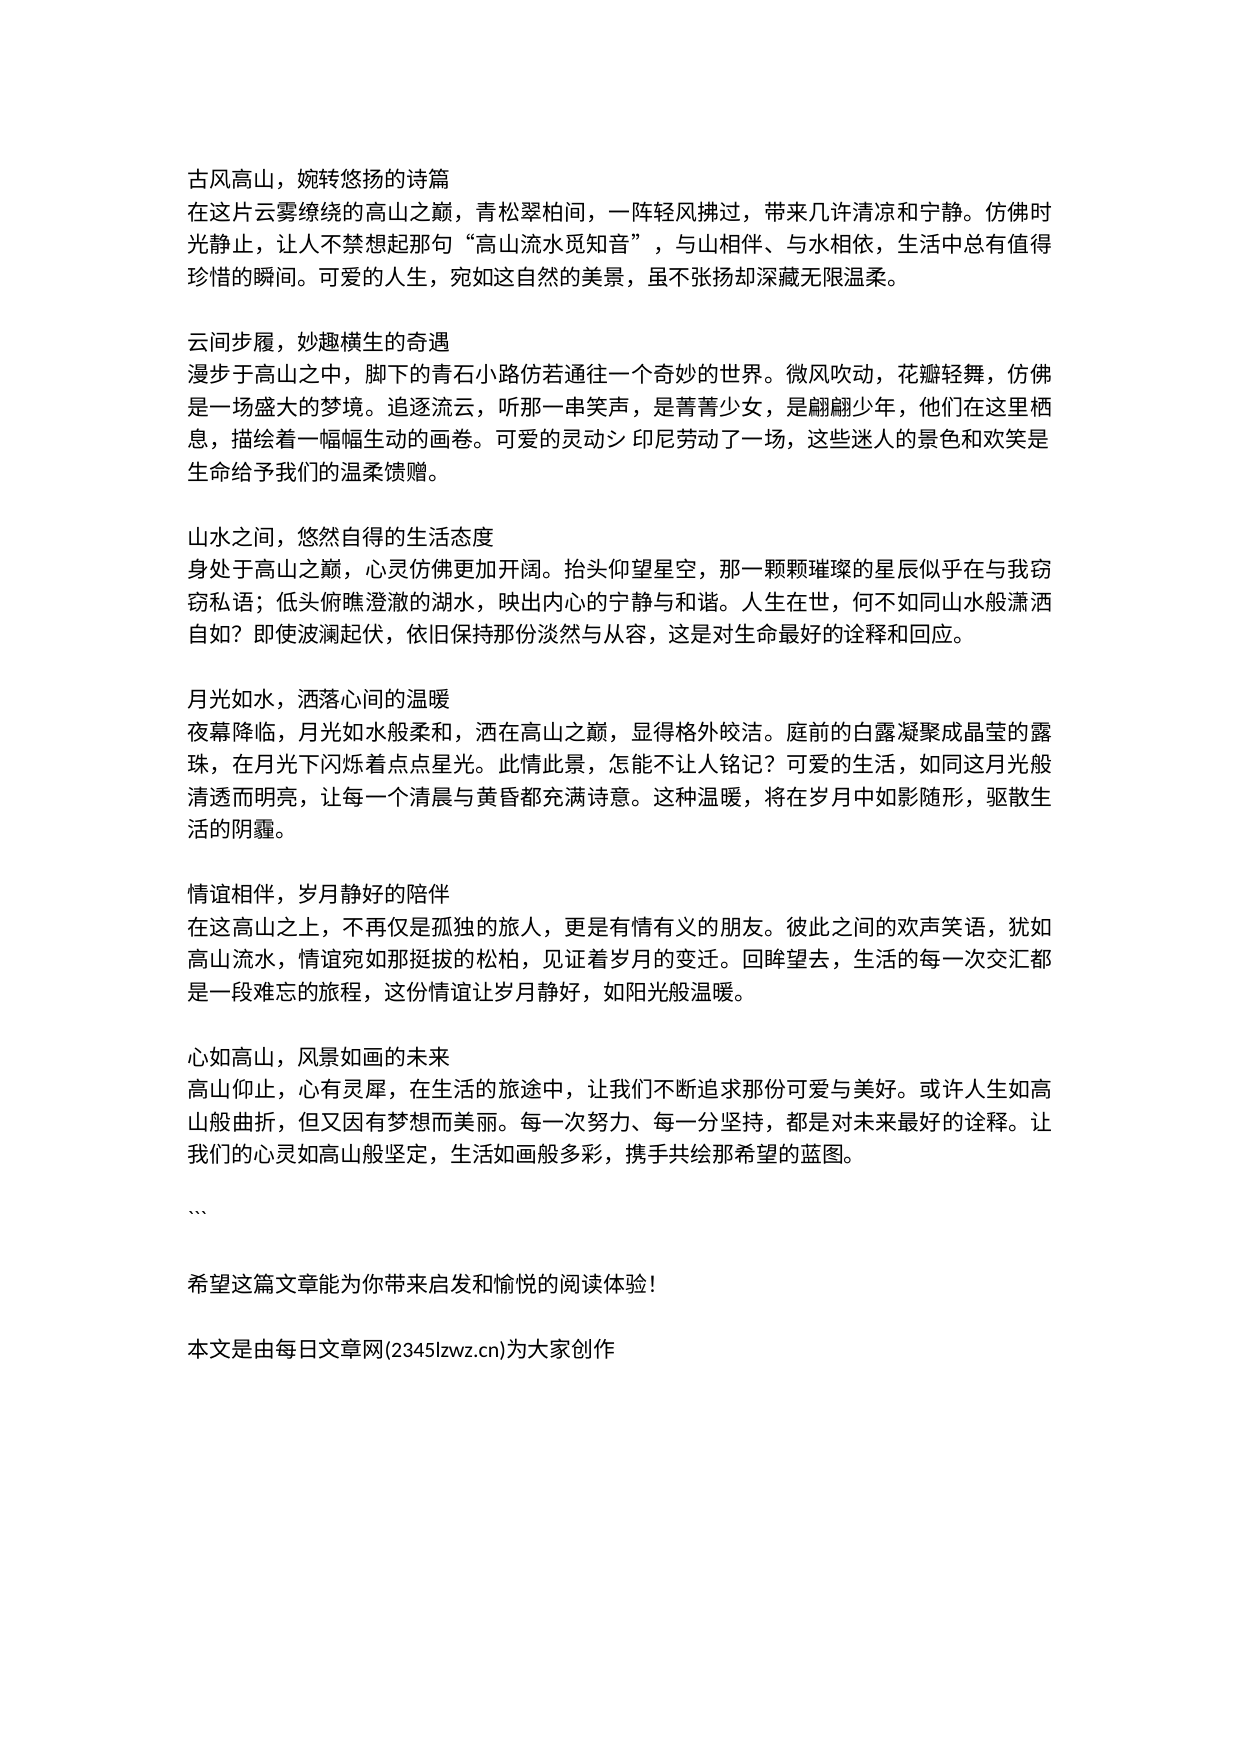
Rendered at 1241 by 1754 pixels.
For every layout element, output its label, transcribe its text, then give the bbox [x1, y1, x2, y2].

text ``` [187, 1202, 1053, 1234]
text 月光如水，洒落心间的温暖 [187, 682, 1053, 714]
text 本文是由每日文章网(2345lzwz.cn)为大家创作 [187, 1332, 1053, 1364]
text 在这片云雾缭绕的高山之巅，青松翠柏间，一阵轻风拂过，带来几许清凉和宁静。仿佛时光静止，让人不禁想起那句“高山流水觅知音”，与山相伴、与水相依，生活中总有值得珍惜的瞬间。可爱的人生，宛如这自然的美景，虽不张扬却深藏无限温柔。 [187, 194, 1053, 292]
text 漫步于高山之中，脚下的青石小路仿若通往一个奇妙的世界。微风吹动，花瓣轻舞，仿佛是一场盛大的梦境。追逐流云，听那一串笑声，是菁菁少女，是翩翩少年，他们在这里栖息，描绘着一幅幅生动的画卷。可爱的灵动シ 印尼劳动了一场，这些迷人的景色和欢笑是生命给予我们的温柔馈赠。 [187, 357, 1053, 487]
text 古风高山，婉转悠扬的诗篇 [187, 162, 1053, 194]
text 身处于高山之巅，心灵仿佛更加开阔。抬头仰望星空，那一颗颗璀璨的星辰似乎在与我窃窃私语；低头俯瞧澄澈的湖水，映出内心的宁静与和谐。人生在世，何不如同山水般潇洒自如？即使波澜起伏，依旧保持那份淡然与从容，这是对生命最好的诠释和回应。 [187, 552, 1053, 649]
text 云间步履，妙趣横生的奇遇 [187, 324, 1053, 357]
text 夜幕降临，月光如水般柔和，洒在高山之巅，显得格外皎洁。庭前的白露凝聚成晶莹的露珠，在月光下闪烁着点点星光。此情此景，怎能不让人铭记？可爱的生活，如同这月光般清透而明亮，让每一个清晨与黄昏都充满诗意。这种温暖，将在岁月中如影随形，驱散生活的阴霾。 [187, 714, 1053, 844]
text 山水之间，悠然自得的生活态度 [187, 519, 1053, 552]
text 心如高山，风景如画的未来 [187, 1039, 1053, 1072]
text 在这高山之上，不再仅是孤独的旅人，更是有情有义的朋友。彼此之间的欢声笑语，犹如高山流水，情谊宛如那挺拔的松柏，见证着岁月的变迁。回眸望去，生活的每一次交汇都是一段难忘的旅程，这份情谊让岁月静好，如阳光般温暖。 [187, 909, 1053, 1007]
text 情谊相伴，岁月静好的陪伴 [187, 877, 1053, 909]
text 高山仰止，心有灵犀，在生活的旅途中，让我们不断追求那份可爱与美好。或许人生如高山般曲折，但又因有梦想而美丽。每一次努力、每一分坚持，都是对未来最好的诠释。让我们的心灵如高山般坚定，生活如画般多彩，携手共绘那希望的蓝图。 [187, 1072, 1053, 1169]
text 希望这篇文章能为你带来启发和愉悦的阅读体验！ [187, 1267, 1053, 1299]
